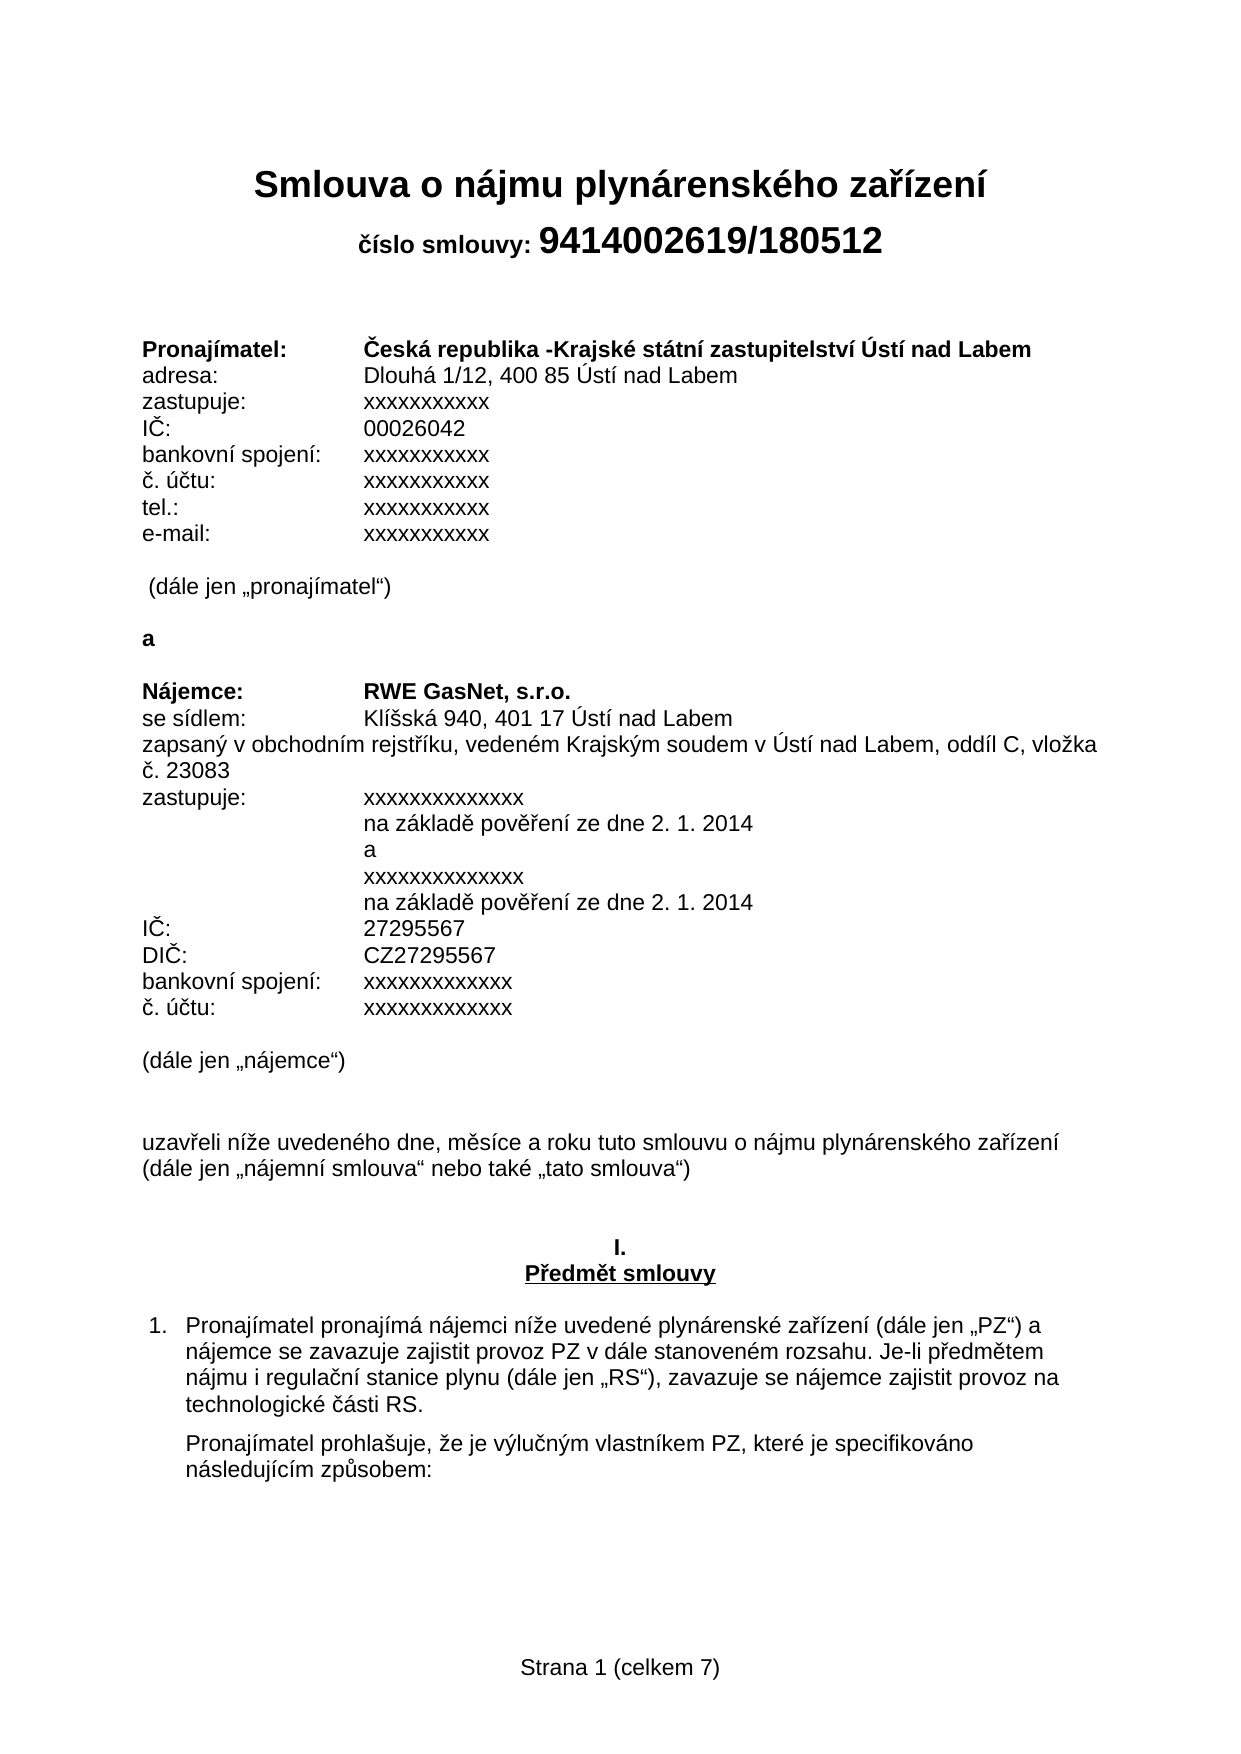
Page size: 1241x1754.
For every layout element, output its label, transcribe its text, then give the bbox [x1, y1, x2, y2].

text e-mail: xxxxxxxxxxx [142, 520, 1098, 546]
text adresa: Dlouhá 1/12, 400 85 Ústí nad Labem [142, 362, 1098, 388]
text IČ: 27295567 [142, 915, 1098, 942]
text bankovní spojení: xxxxxxxxxxxxx [142, 968, 1098, 994]
text č. účtu: xxxxxxxxxxxxx [142, 994, 1098, 1021]
text IČ: 00026042 [142, 414, 1098, 441]
text se sídlem: Klíšská 940, 401 17 Ústí nad Labem [142, 704, 1098, 731]
text zastupuje: xxxxxxxxxxxxxx [142, 783, 1098, 810]
text tel.: xxxxxxxxxxx [142, 494, 1098, 520]
text a [142, 836, 1098, 863]
text I. [142, 1234, 1098, 1260]
text číslo smlouvy: 9414002619/180512 [142, 218, 1098, 261]
text a [142, 625, 1098, 652]
text Smlouva o nájmu plynárenského zařízení [142, 162, 1098, 206]
text uzavřeli níže uvedeného dne, měsíce a roku tuto smlouvu o nájmu plynárenského zařízení (dále jen „nájemní smlouva“ nebo také „tato smlouva“) [142, 1128, 1098, 1181]
text Pronajímatel: Česká republika -Krajské státní zastupitelství Ústí nad Labem [142, 336, 1098, 362]
text xxxxxxxxxxxxxx [142, 863, 1098, 889]
list Pronajímatel pronajímá nájemci níže uvedené plynárenské zařízení (dále jen „PZ“) a nájemce se zavazuje zajistit provoz PZ v dále stanoveném rozsahu. Je-li předmětem nájmu i regulační stanice plynu (dále jen „RS“), zavazuje se nájemce zajistit provoz na technologické části RS. [148, 1312, 1098, 1417]
text Nájemce: RWE GasNet, s.r.o. [142, 678, 1098, 704]
text Pronajímatel prohlašuje, že je výlučným vlastníkem PZ, které je specifikováno následujícím způsobem: [185, 1429, 1098, 1482]
text zapsaný v obchodním rejstříku, vedeném Krajským soudem v Ústí nad Labem, oddíl C, vložka č. 23083 [142, 731, 1098, 783]
text zastupuje: xxxxxxxxxxx [142, 388, 1098, 414]
text č. účtu: xxxxxxxxxxx [142, 467, 1098, 494]
text na základě pověření ze dne 2. 1. 2014 [142, 810, 1098, 836]
list Předmět smlouvy [142, 1260, 1098, 1287]
text na základě pověření ze dne 2. 1. 2014 [142, 889, 1098, 915]
text bankovní spojení: xxxxxxxxxxx [142, 441, 1098, 467]
text (dále jen „nájemce“) [142, 1047, 1098, 1073]
text (dále jen „pronajímatel“) [142, 573, 1098, 599]
text DIČ: CZ27295567 [142, 942, 1098, 968]
